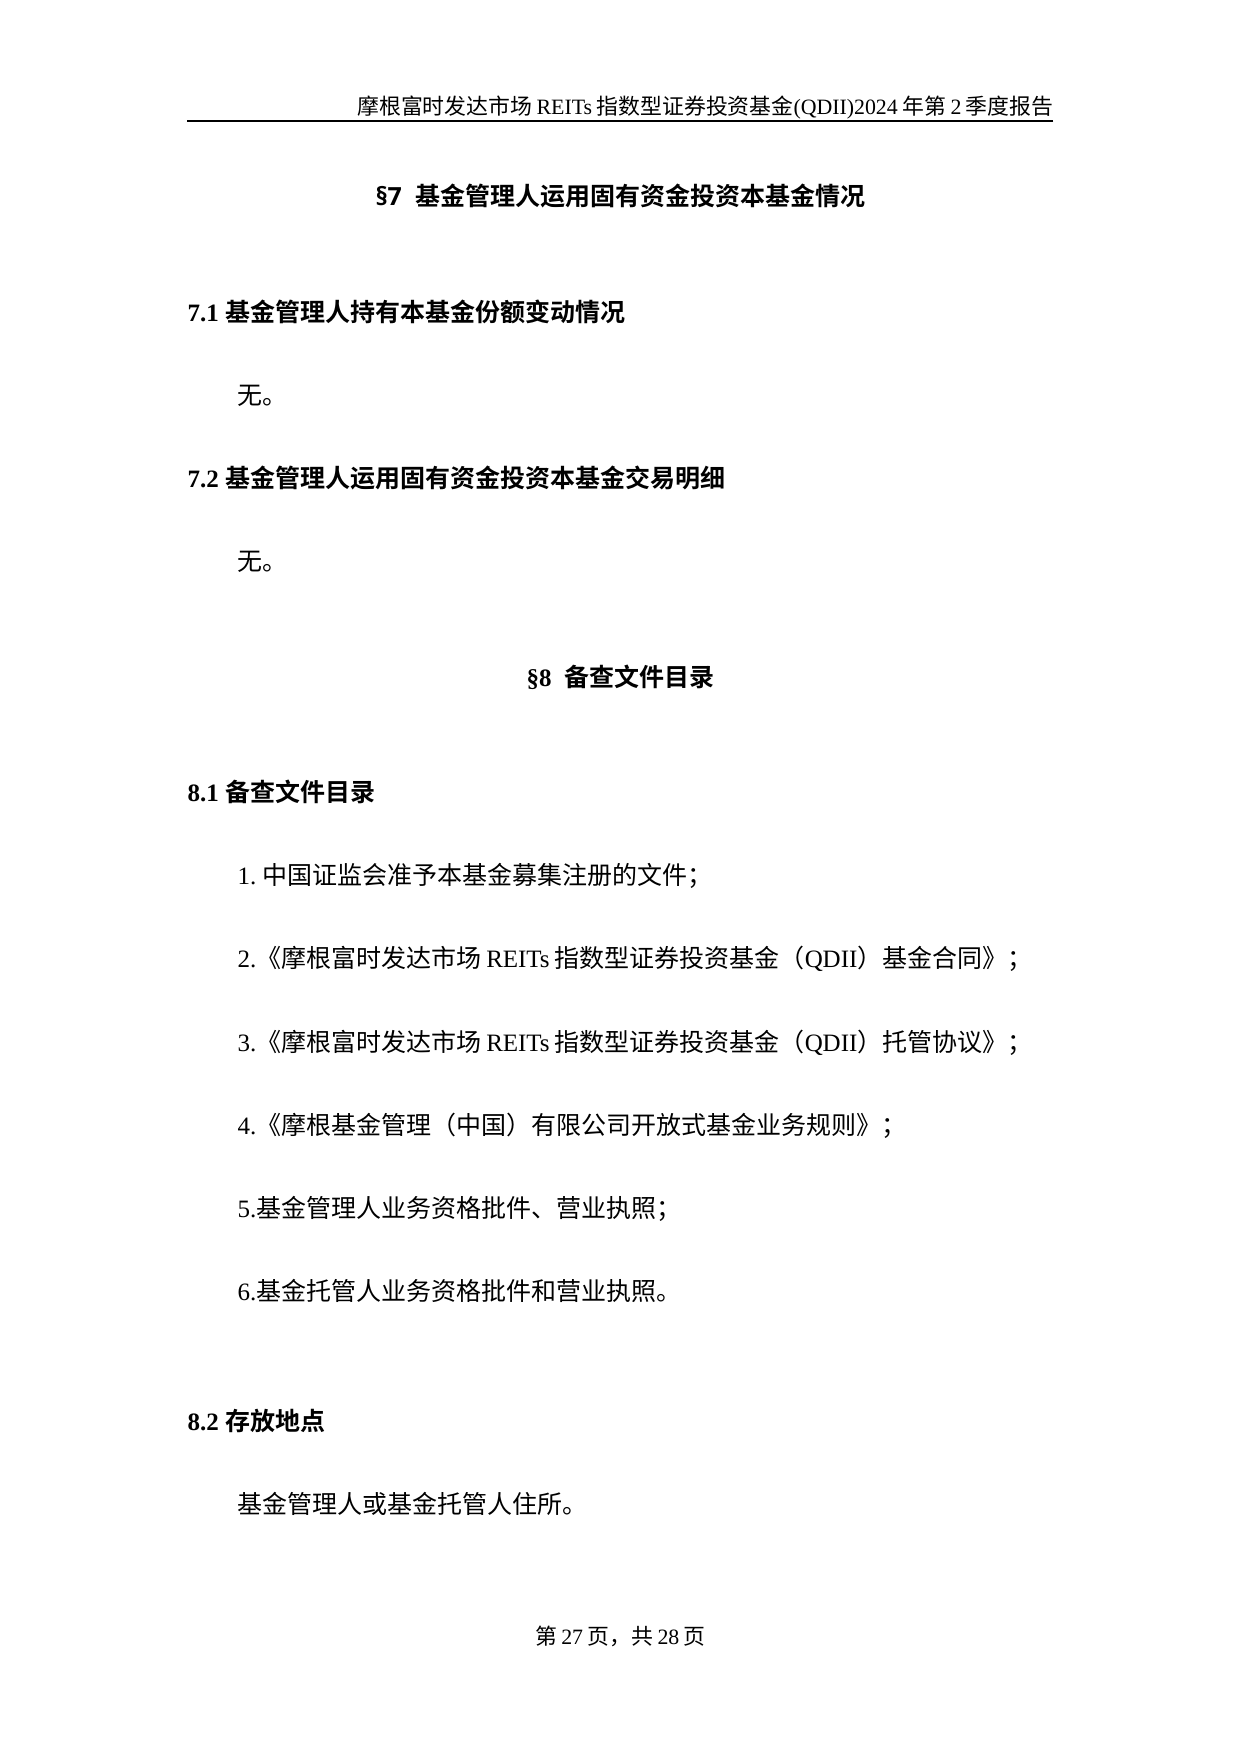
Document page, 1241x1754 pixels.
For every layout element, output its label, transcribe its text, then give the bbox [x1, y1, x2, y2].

text 2.《摩根富时发达市场REITs指数型证券投资基金（QDII）基金合同》； [187, 924, 1053, 989]
text 3.《摩根富时发达市场REITs指数型证券投资基金（QDII）托管协议》； [187, 1008, 1053, 1073]
text 8.1 备查文件目录 [187, 758, 1053, 823]
text 7.2 基金管理人运用固有资金投资本基金交易明细 [187, 444, 1053, 509]
text 基金管理人或基金托管人住所。 [187, 1470, 1053, 1535]
text 6.基金托管人业务资格批件和营业执照。 [187, 1257, 1053, 1322]
text 8.2 存放地点 [187, 1387, 1053, 1452]
subtitle §7 基金管理人运用固有资金投资本基金情况 [187, 162, 1053, 227]
text 4.《摩根基金管理（中国）有限公司开放式基金业务规则》； [187, 1091, 1053, 1156]
text 无。 [187, 527, 1053, 592]
text 5.基金管理人业务资格批件、营业执照； [187, 1174, 1053, 1239]
subtitle §8 备查文件目录 [187, 643, 1053, 708]
text 7.1 基金管理人持有本基金份额变动情况 [187, 278, 1053, 343]
text 无。 [187, 361, 1053, 426]
text 1. 中国证监会准予本基金募集注册的文件； [187, 841, 1053, 906]
